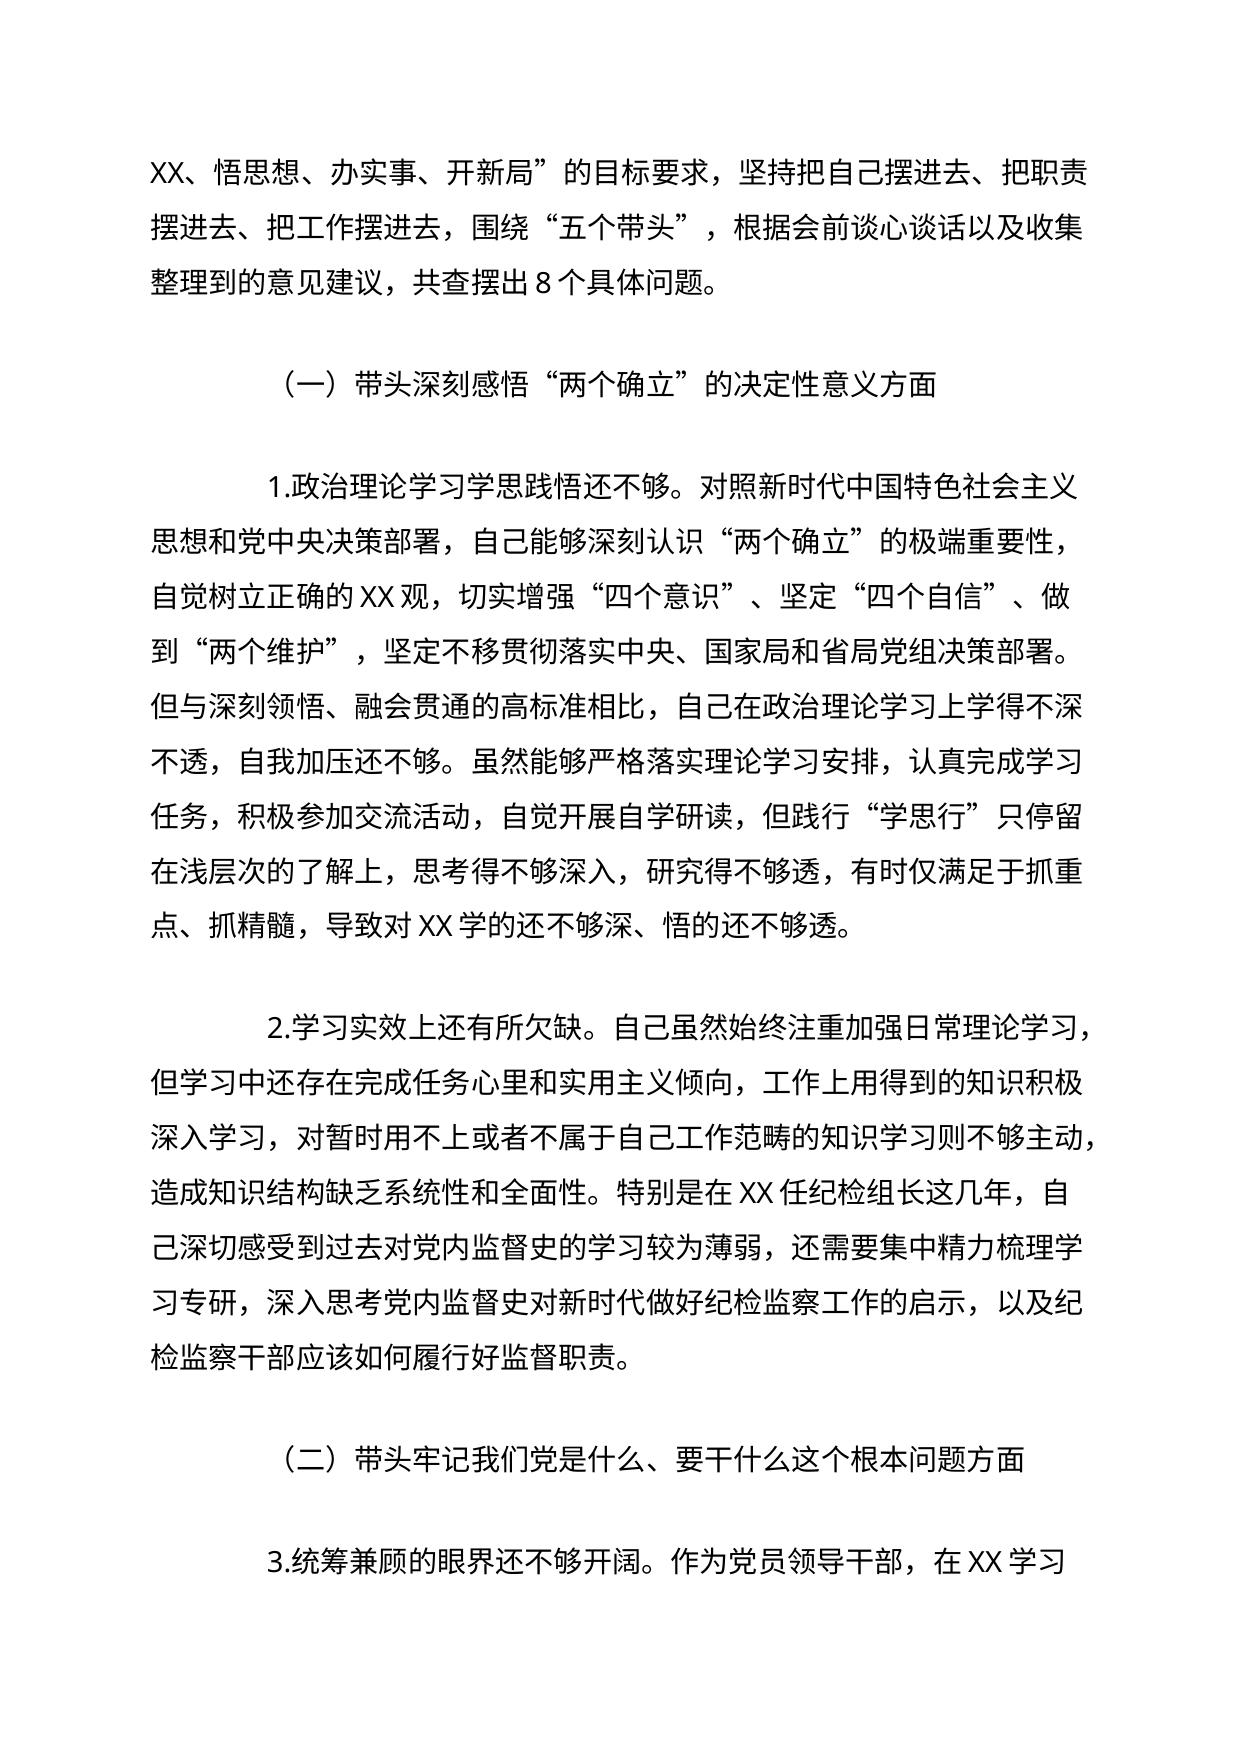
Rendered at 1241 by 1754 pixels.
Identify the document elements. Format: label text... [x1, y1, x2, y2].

text 1.政治理论学习学思践悟还不够。对照新时代中国特色社会主义思想和党中央决策部署，自己能够深刻认识“两个确立”的极端重要性，自觉树立正确的XX观，切实增强“四个意识”、坚定“四个自信”、做到“两个维护”，坚定不移贯彻落实中央、国家局和省局党组决策部署。但与深刻领悟、融会贯通的高标准相比，自己在政治理论学习上学得不深不透，自我加压还不够。虽然能够严格落实理论学习安排，认真完成学习任务，积极参加交流活动，自觉开展自学研读，但践行“学思行”只停留在浅层次的了解上，思考得不够深入，研究得不够透，有时仅满足于抓重点、抓精髓，导致对XX学的还不够深、悟的还不够透。 [150, 464, 1090, 945]
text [150, 150, 1090, 302]
text （一）带头深刻感悟“两个确立”的决定性意义方面 [150, 362, 1090, 404]
text （二）带头牢记我们党是什么、要干什么这个根本问题方面 [150, 1436, 1090, 1479]
text 2.学习实效上还有所欠缺。自己虽然始终注重加强日常理论学习，但学习中还存在完成任务心里和实用主义倾向，工作上用得到的知识积极深入学习，对暂时用不上或者不属于自己工作范畴的知识学习则不够主动，造成知识结构缺乏系统性和全面性。特别是在XX任纪检组长这几年，自己深切感受到过去对党内监督史的学习较为薄弱，还需要集中精力梳理学习专研，深入思考党内监督史对新时代做好纪检监察工作的启示，以及纪检监察干部应该如何履行好监督职责。 [150, 1005, 1090, 1377]
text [150, 1538, 1090, 1581]
